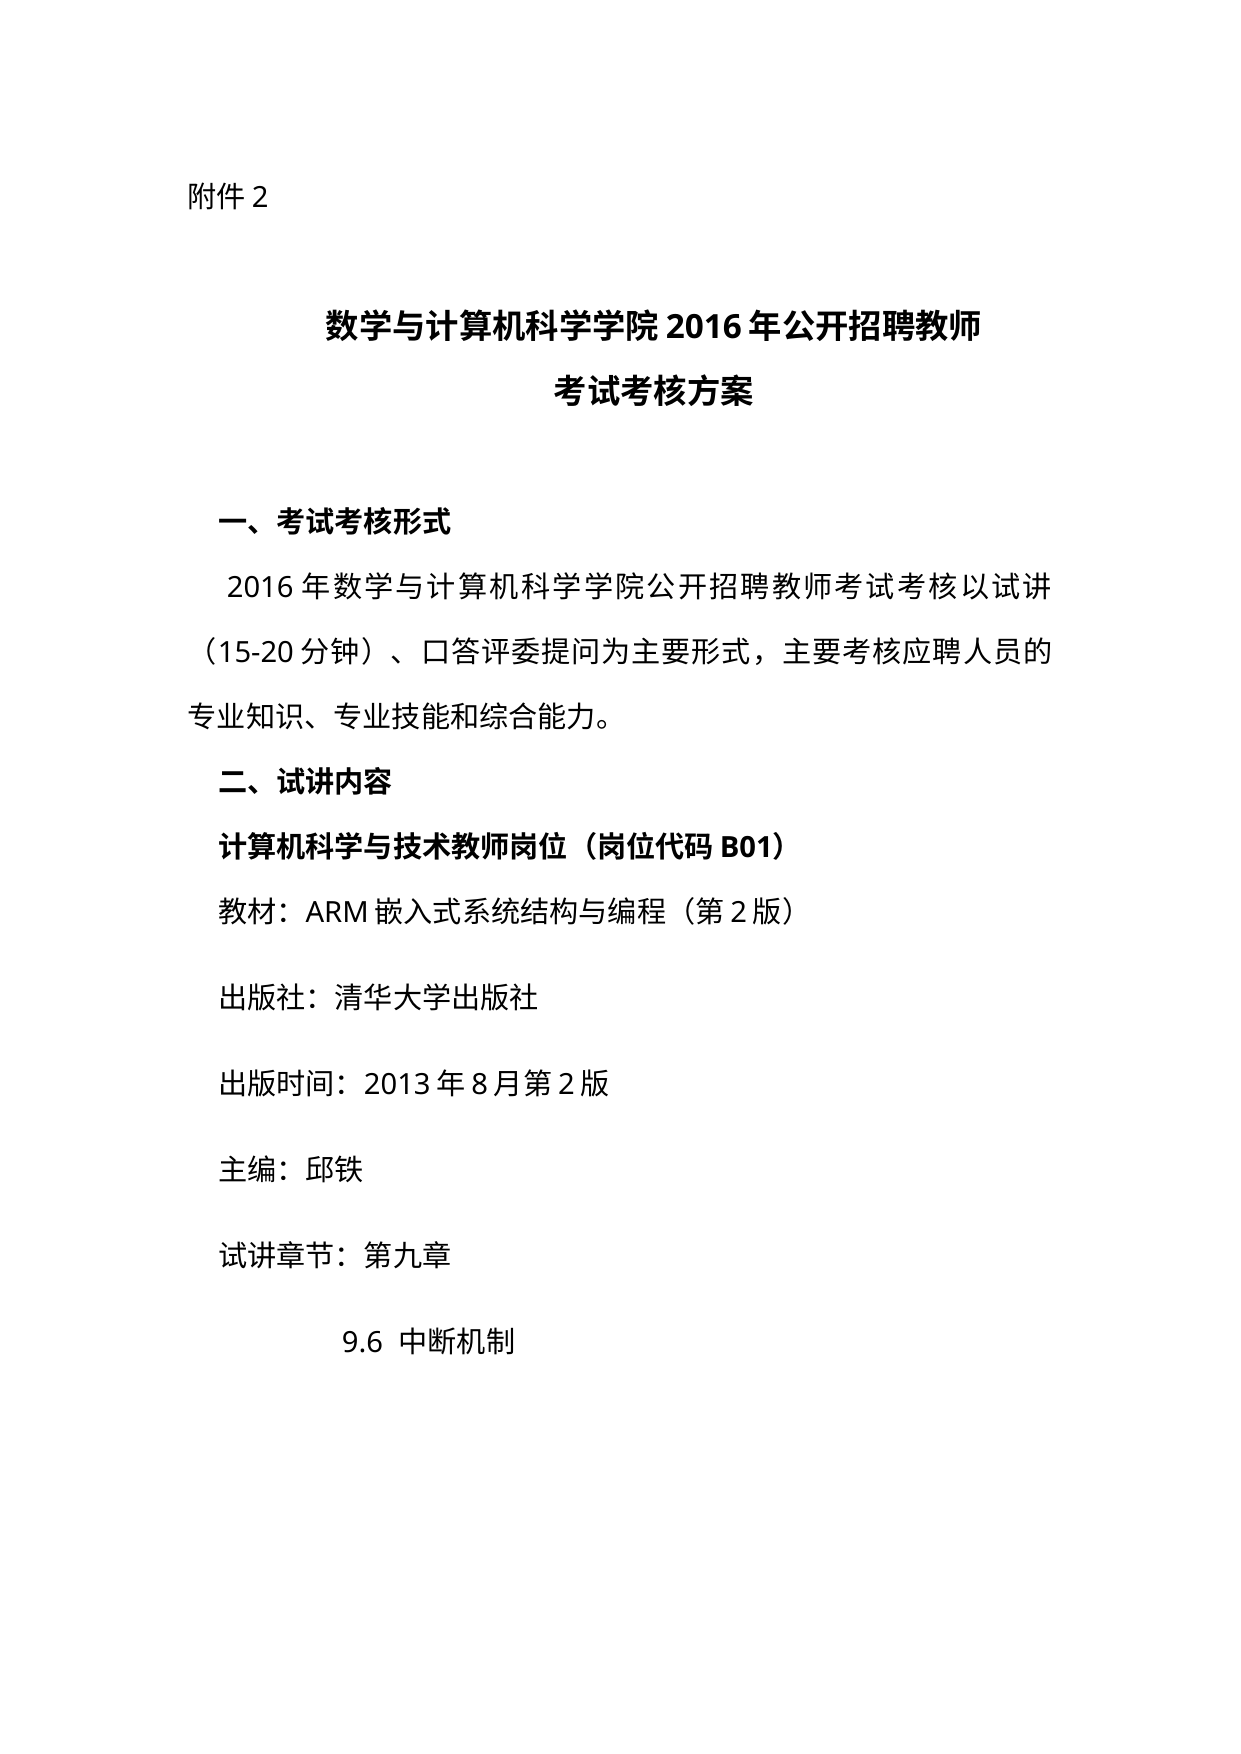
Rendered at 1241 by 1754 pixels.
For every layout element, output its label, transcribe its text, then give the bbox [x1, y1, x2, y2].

text 出版时间：2013年8月第2版 [187, 1049, 1053, 1114]
text 主编：邱铁 [187, 1135, 1053, 1200]
text 附件2 [187, 162, 1053, 227]
list 二、试讲内容 [187, 747, 1053, 812]
text 9.6 中断机制 [187, 1308, 1053, 1373]
text 2016年数学与计算机科学学院公开招聘教师考试考核以试讲（15-20分钟）、口答评委提问为主要形式，主要考核应聘人员的专业知识、专业技能和综合能力。 [187, 552, 1053, 747]
text 数学与计算机科学学院2016年公开招聘教师 [187, 292, 1053, 357]
text 计算机科学与技术教师岗位（岗位代码B01） [187, 812, 1053, 877]
text 出版社：清华大学出版社 [187, 963, 1053, 1028]
text 一、考试考核形式 [187, 487, 1053, 552]
text 考试考核方案 [187, 357, 1053, 422]
text 教材：ARM嵌入式系统结构与编程（第2版） [187, 877, 1053, 942]
text 试讲章节：第九章 [187, 1222, 1053, 1287]
